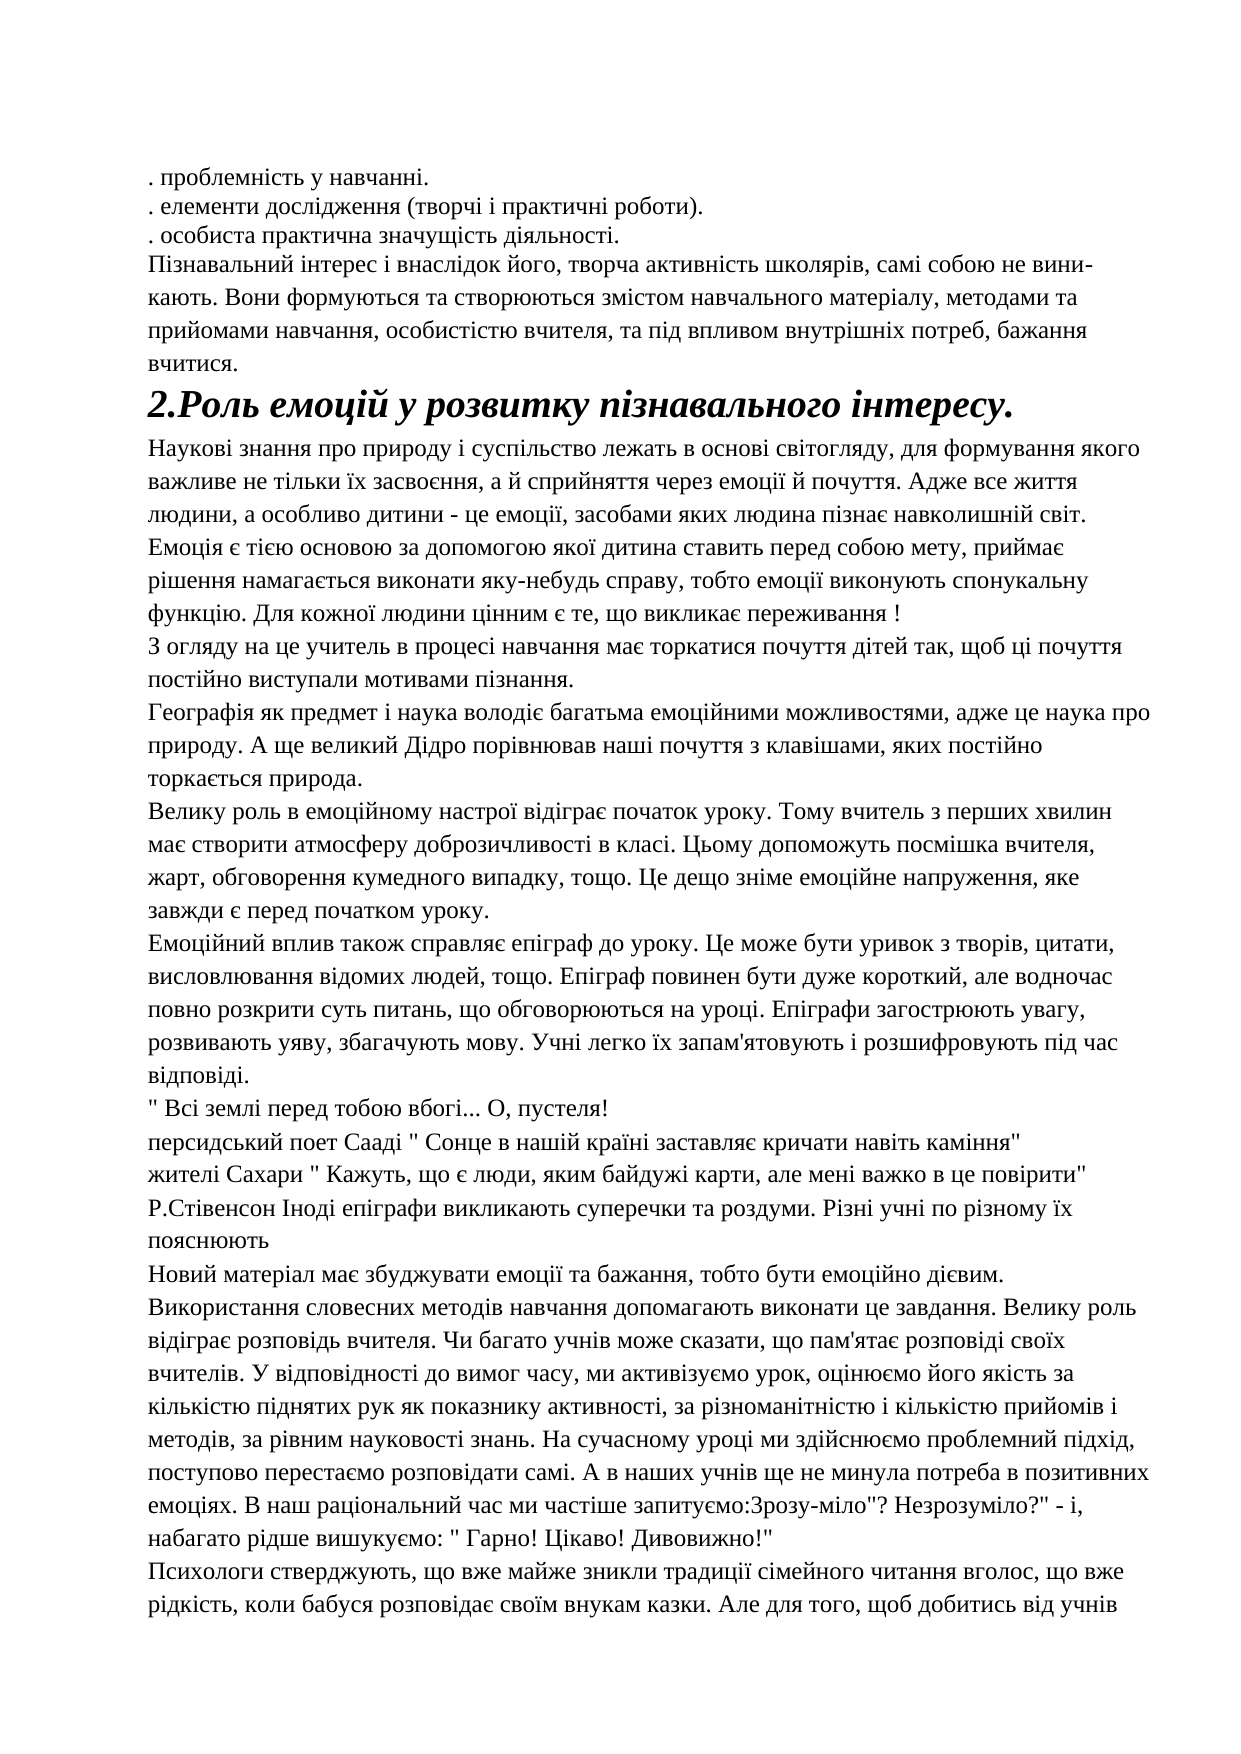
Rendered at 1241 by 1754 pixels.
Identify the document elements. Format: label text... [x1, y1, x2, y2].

text Наукові знання про природу і суспільство лежать в основі світогляду, для формування якого важливе не тільки їх засвоєння, а й сприйняття через емоції й почуття. Адже все життя людини, а особливо дитини - це емоції, засобами яких людина пізнає навколишній світ. Емоція є тією основою за допомогою якої дитина ставить перед собою мету, приймає рішення намагається виконати яку-небудь справу, тобто емоції виконують спонукальну функцію. Для кожної людини цінним є те, що викликає переживання ! [148, 433, 1152, 627]
text " Всі землі перед тобою вбогі... О, пустеля! [148, 1093, 1152, 1122]
text Пізнавальний інтерес і внаслідок його, творча активність школярів, самі собою не виникають. Вони формуються та створюються змістом навчального матеріалу, методами та прийомами навчання, особистістю вчителя, та під впливом внутрішніх потреб, бажання вчитися. [148, 249, 1152, 377]
text Р.Стівенсон Іноді епіграфи викликають суперечки та роздуми. Різні учні по різному їх пояснюють [148, 1193, 1152, 1254]
text Емоційний вплив також справляє епіграф до уроку. Це може бути уривок з творів, цитати, висловлювання відомих людей, тощо. Епіграф повинен бути дуже короткий, але водночас повно розкрити суть питань, що обговорюються на уроці. Епіграфи загострюють увагу, розвивають уяву, збагачують мову. Учні легко їх запам'ятовують і розшифровують під час відповіді. [148, 928, 1152, 1089]
text жителі Сахари " Кажуть, що є люди, яким байдужі карти, але мені важко в це повірити" [148, 1159, 1152, 1188]
text . проблемність у навчанні. [148, 162, 1152, 191]
text З огляду на це учитель в процесі навчання має торкатися почуття дітей так, щоб ці почуття постійно виступали мотивами пізнання. [148, 631, 1152, 693]
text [148, 1556, 1152, 1618]
text 2.Роль емоцій у розвитку пізнавального інтересу. [148, 381, 1152, 426]
text Новий матеріал має збуджувати емоції та бажання, тобто бути емоційно дієвим. Використання словесних методів навчання допомагають виконати це завдання. Велику роль відіграє розповідь вчителя. Чи багато учнів може сказати, що пам'ятає розповіді своїх вчителів. У відповідності до вимог часу, ми активізуємо урок, оцінюємо його якість за кількістю піднятих рук як показнику активності, за різноманітністю і кількістю прийомів і методів, за рівним науковості знань. На сучасному уроці ми здійснюємо проблемний підхід, поступово перестаємо розповідати самі. А в наших учнів ще не минула потреба в позитивних емоціях. В наш раціональний час ми частіше запитуємо:3розу-міло"? Незрозуміло?" - і, набагато рідше вишукуємо: " Гарно! Цікаво! Дивовижно!" [148, 1259, 1152, 1552]
text . особиста практична значущість діяльності. [148, 220, 1152, 249]
text Географія як предмет і наука володіє багатьма емоційними можливостями, адже це наука про природу. А ще великий Дідро порівнював наші почуття з клавішами, яких постійно торкається природа. [148, 697, 1152, 792]
text Велику роль в емоційному настрої відіграє початок уроку. Тому вчитель з перших хвилин має створити атмосферу доброзичливості в класі. Цьому допоможуть посмішка вчителя, жарт, обговорення кумедного випадку, тощо. Це дещо зніме емоційне напруження, яке завжди є перед початком уроку. [148, 796, 1152, 924]
text . елементи дослідження (творчі і практичні роботи). [148, 191, 1152, 220]
text персидський поет Сааді " Сонце в нашій країні заставляє кричати навіть каміння" [148, 1127, 1152, 1155]
